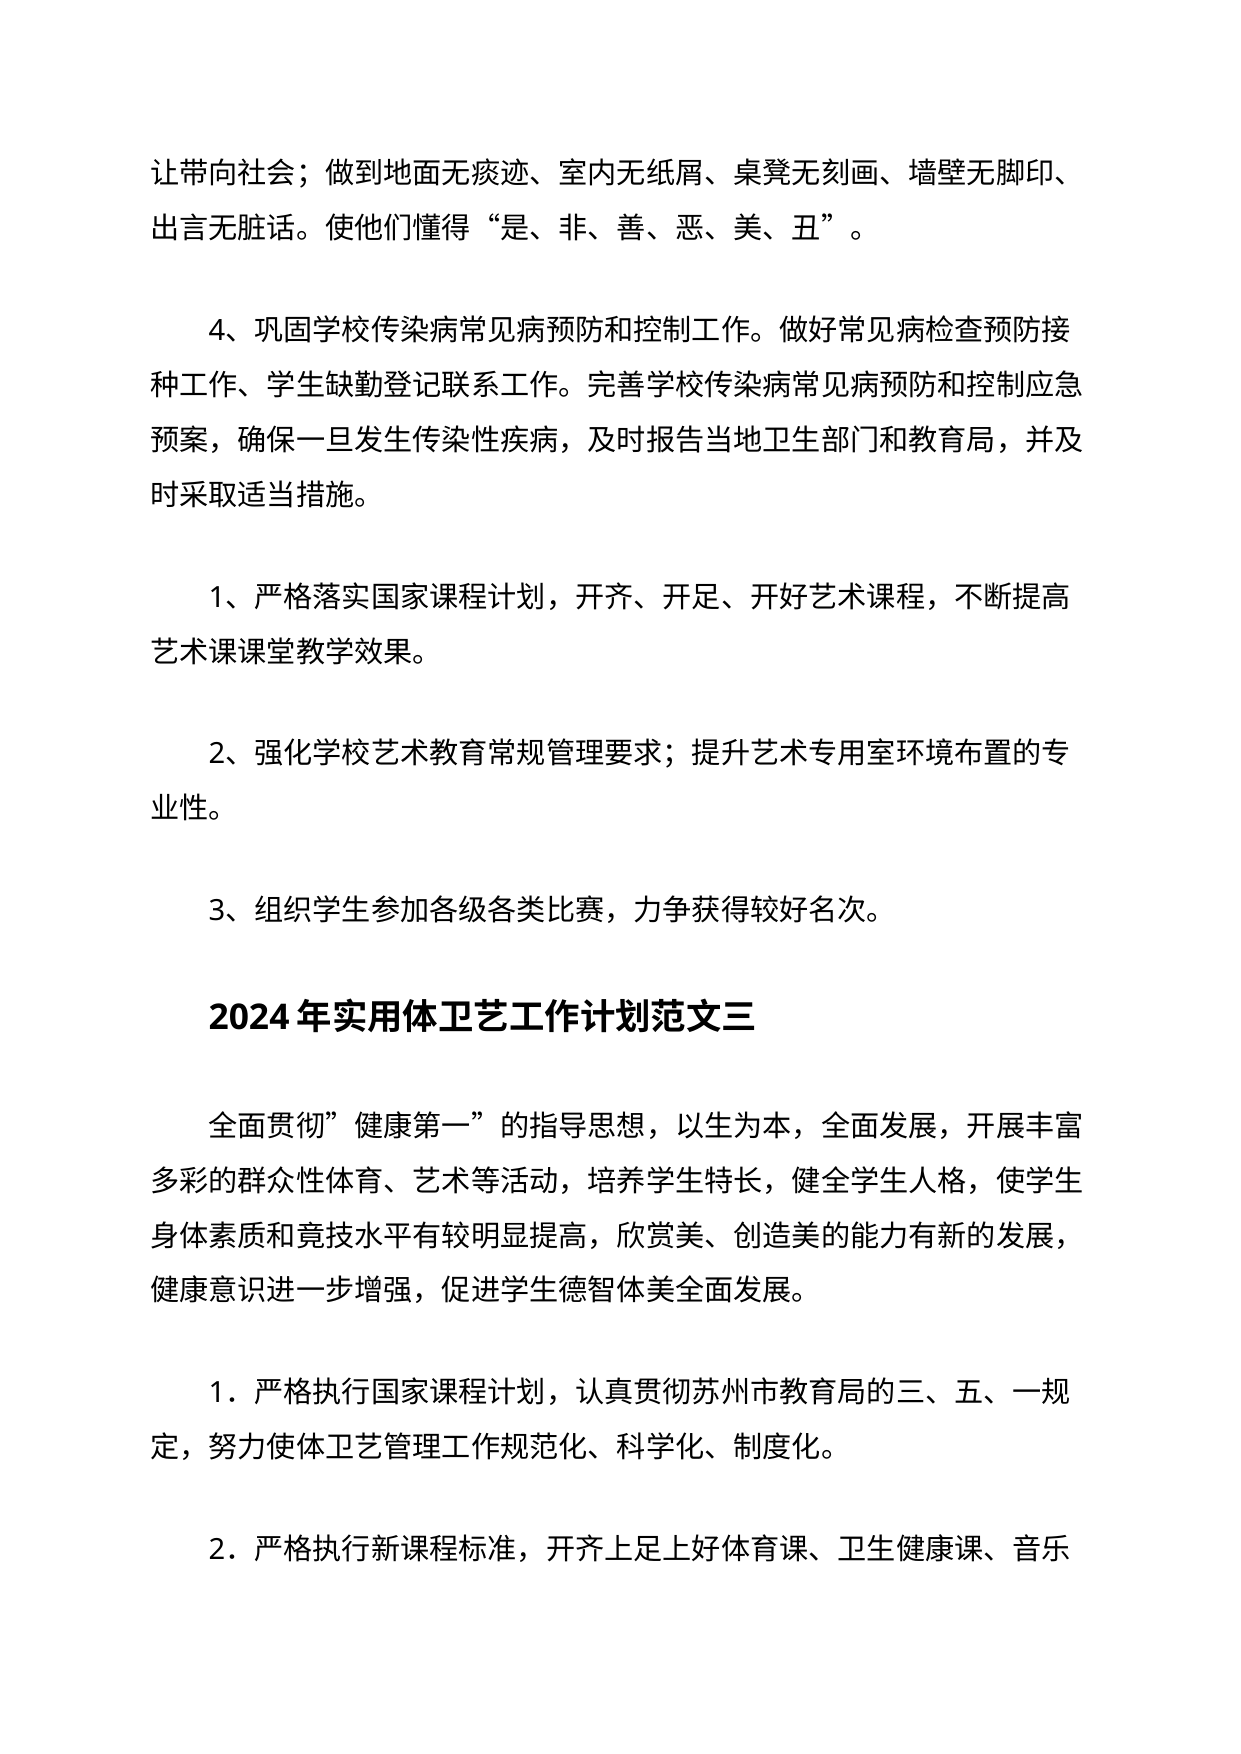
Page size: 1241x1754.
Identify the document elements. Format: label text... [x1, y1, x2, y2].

text 3、组织学生参加各级各类比赛，力争获得较好名次。 [150, 887, 1090, 929]
text 1、严格落实国家课程计划，开齐、开足、开好艺术课程，不断提高艺术课课堂教学效果。 [150, 573, 1090, 671]
text 2、强化学校艺术教育常规管理要求；提升艺术专用室环境布置的专业性。 [150, 730, 1090, 827]
text 1．严格执行国家课程计划，认真贯彻苏州市教育局的三、五、一规定，努力使体卫艺管理工作规范化、科学化、制度化。 [150, 1369, 1090, 1466]
text 4、巩固学校传染病常见病预防和控制工作。做好常见病检查预防接种工作、学生缺勤登记联系工作。完善学校传染病常见病预防和控制应急预案，确保一旦发生传染性疾病，及时报告当地卫生部门和教育局，并及时采取适当措施。 [150, 307, 1090, 514]
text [150, 150, 1090, 247]
text 2024年实用体卫艺工作计划范文三 [150, 989, 1090, 1040]
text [150, 1526, 1090, 1568]
text 全面贯彻”健康第一”的指导思想，以生为本，全面发展，开展丰富多彩的群众性体育、艺术等活动，培养学生特长，健全学生人格，使学生身体素质和竟技水平有较明显提高，欣赏美、创造美的能力有新的发展，健康意识进一步增强，促进学生德智体美全面发展。 [150, 1102, 1090, 1309]
